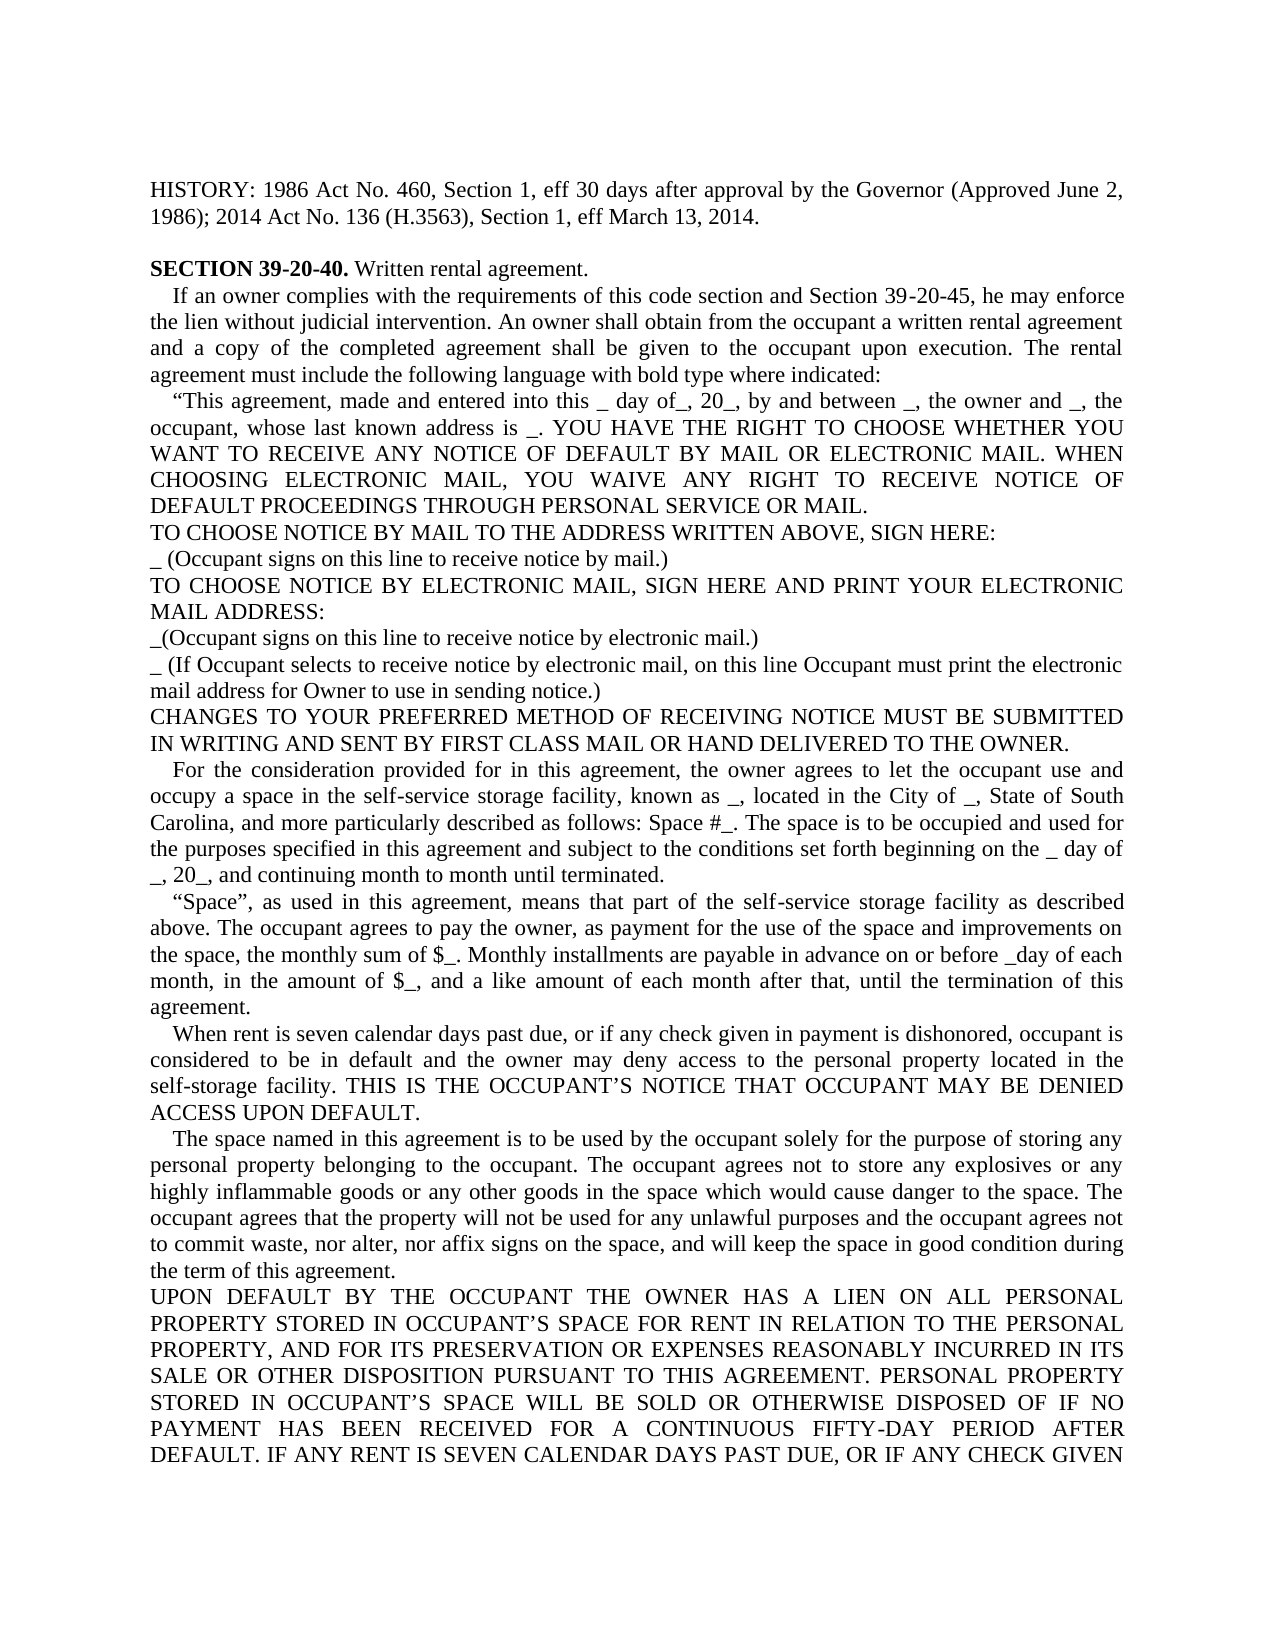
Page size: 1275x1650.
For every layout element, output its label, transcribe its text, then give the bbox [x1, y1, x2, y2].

text _ (If Occupant selects to receive notice by electronic mail, on this line Occupant must print the electronic mail address for Owner to use in sending notice.) [150, 651, 1125, 703]
text TO CHOOSE NOTICE BY ELECTRONIC MAIL, SIGN HERE AND PRINT YOUR ELECTRONIC MAIL ADDRESS: [150, 572, 1125, 624]
text _ (Occupant signs on this line to receive notice by mail.) [150, 545, 1125, 572]
text If an owner complies with the requirements of this code section and Section 39-20-45, he may enforce the lien without judicial intervention. An owner shall obtain from the occupant a written rental agreement and a copy of the completed agreement shall be given to the occupant upon execution. The rental agreement must include the following language with bold type where indicated: [150, 282, 1125, 387]
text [150, 1283, 1125, 1468]
text The space named in this agreement is to be used by the occupant solely for the purpose of storing any personal property belonging to the occupant. The occupant agrees not to store any explosives or any highly inflammable goods or any other goods in the space which would cause danger to the space. The occupant agrees that the property will not be used for any unlawful purposes and the occupant agrees not to commit waste, nor alter, nor affix signs on the space, and will keep the space in good condition during the term of this agreement. [150, 1125, 1125, 1283]
text CHANGES TO YOUR PREFERRED METHOD OF RECEIVING NOTICE MUST BE SUBMITTED IN WRITING AND SENT BY FIRST CLASS MAIL OR HAND DELIVERED TO THE OWNER. [150, 703, 1125, 756]
text SECTION 39-20-40. Written rental agreement. [150, 255, 1125, 282]
text When rent is seven calendar days past due, or if any check given in payment is dishonored, occupant is considered to be in default and the owner may deny access to the personal property located in the self-storage facility. THIS IS THE OCCUPANT’S NOTICE THAT OCCUPANT MAY BE DENIED ACCESS UPON DEFAULT. [150, 1020, 1125, 1125]
text For the consideration provided for in this agreement, the owner agrees to let the occupant use and occupy a space in the self-service storage facility, known as _, located in the City of _, State of South Carolina, and more particularly described as follows: Space #_. The space is to be occupied and used for the purposes specified in this agreement and subject to the conditions set forth beginning on the _ day of _, 20_, and continuing month to month until terminated. [150, 756, 1125, 888]
text TO CHOOSE NOTICE BY MAIL TO THE ADDRESS WRITTEN ABOVE, SIGN HERE: [150, 519, 1125, 545]
text “This agreement, made and entered into this _ day of_, 20_, by and between _, the owner and _, the occupant, whose last known address is _. YOU HAVE THE RIGHT TO CHOOSE WHETHER YOU WANT TO RECEIVE ANY NOTICE OF DEFAULT BY MAIL OR ELECTRONIC MAIL. WHEN CHOOSING ELECTRONIC MAIL, YOU WAIVE ANY RIGHT TO RECEIVE NOTICE OF DEFAULT PROCEEDINGS THROUGH PERSONAL SERVICE OR MAIL. [150, 387, 1125, 519]
text _(Occupant signs on this line to receive notice by electronic mail.) [150, 624, 1125, 651]
text “Space”, as used in this agreement, means that part of the self-service storage facility as described above. The occupant agrees to pay the owner, as payment for the use of the space and improvements on the space, the monthly sum of $_. Monthly installments are payable in advance on or before _day of each month, in the amount of $_, and a like amount of each month after that, until the termination of this agreement. [150, 888, 1125, 1020]
